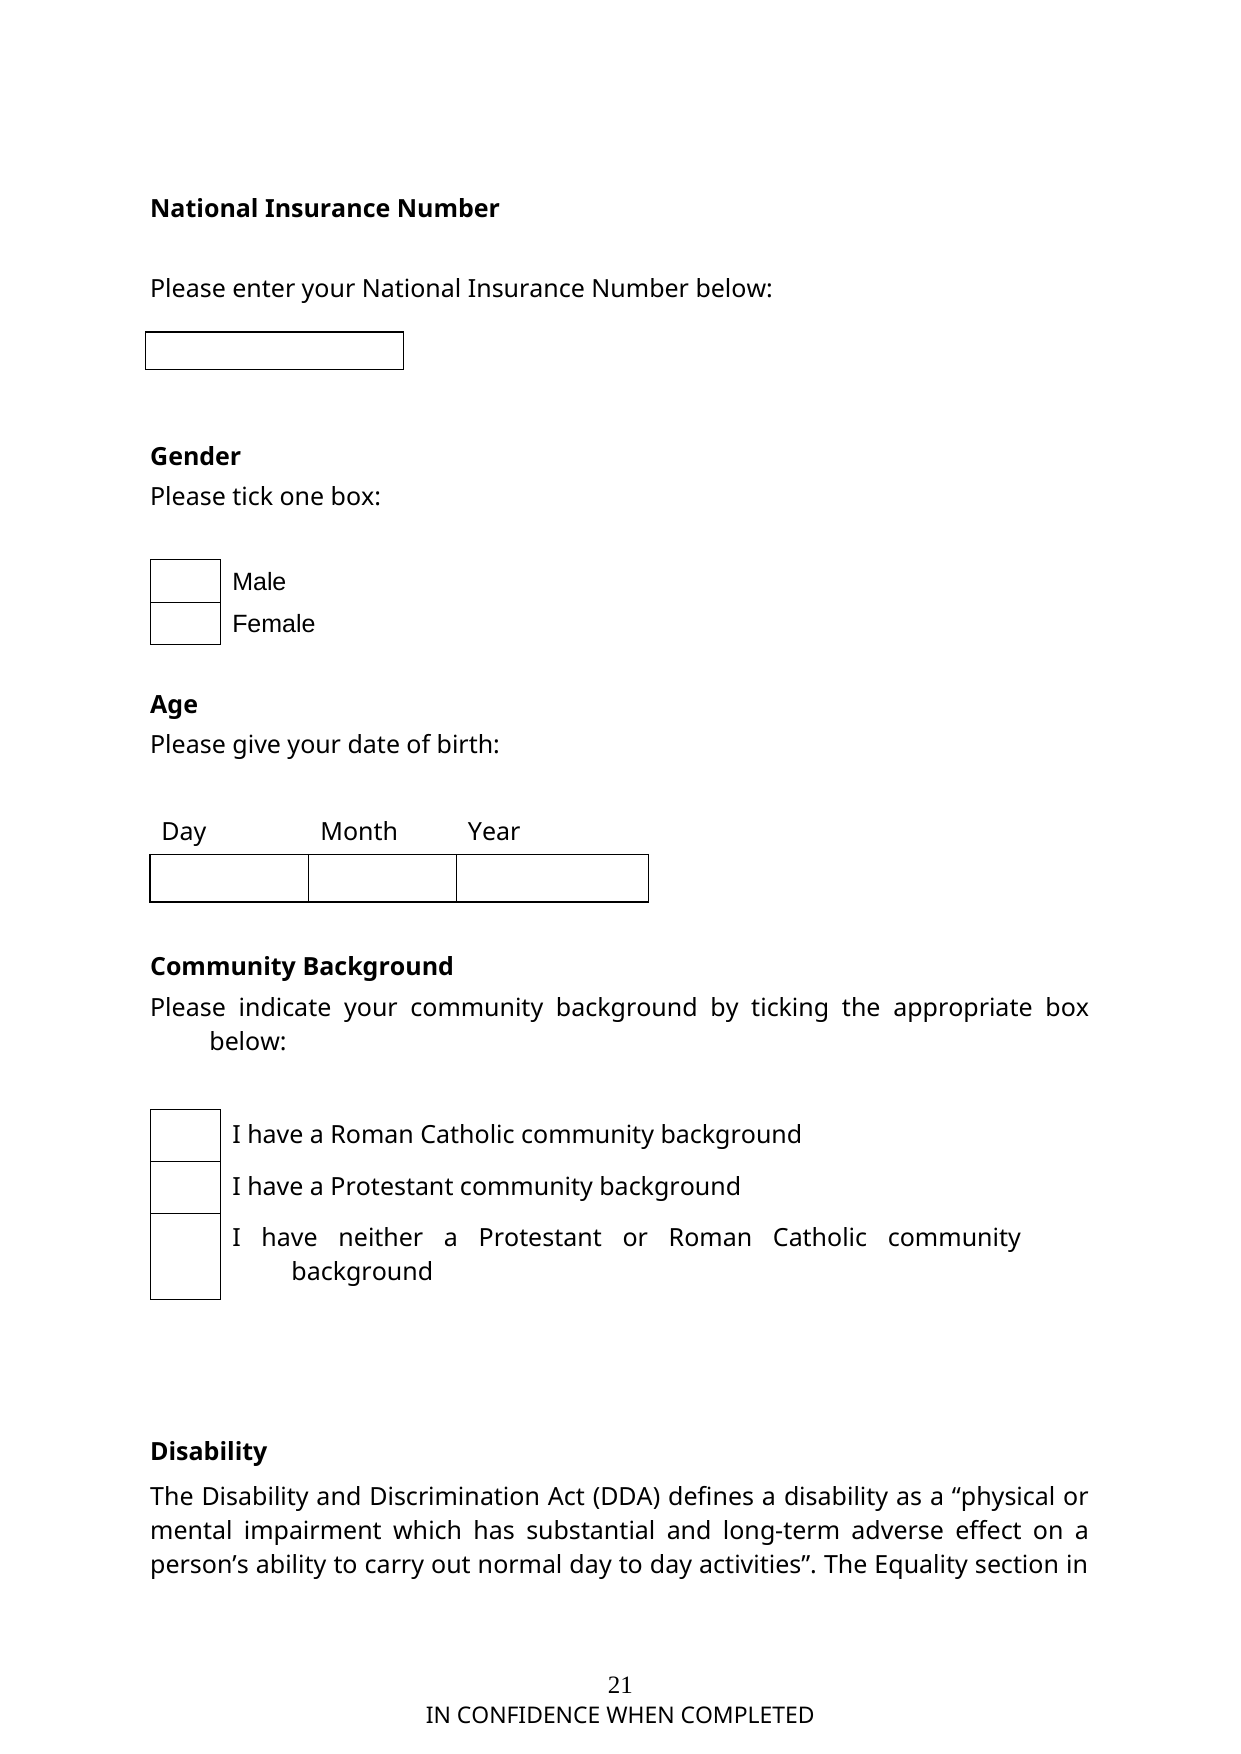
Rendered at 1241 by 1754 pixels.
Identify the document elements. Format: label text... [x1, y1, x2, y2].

table_header I have a Roman Catholic community background [221, 1109, 1033, 1161]
text Please tick one box: [150, 479, 1090, 513]
table_cell I have a Protestant community background [221, 1161, 1033, 1213]
table_header [151, 1110, 220, 1161]
text Age [150, 686, 1090, 720]
text Disability [150, 1434, 1090, 1468]
table_header Male [221, 559, 533, 602]
table_cell [309, 855, 456, 901]
table_cell [151, 603, 220, 644]
table_cell [457, 855, 648, 901]
text Please indicate your community background by ticking the appropriate box below: [150, 989, 1090, 1057]
text Community Background [150, 949, 1090, 983]
table_header Month [309, 807, 456, 854]
text Please give your date of birth: [150, 727, 1090, 761]
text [150, 1478, 1090, 1581]
table_header Year [456, 807, 648, 854]
text Gender [150, 438, 1090, 472]
table_header Day [150, 807, 309, 854]
table_cell I have neither a Protestant or Roman Catholic community background [221, 1213, 1033, 1298]
table_header [151, 560, 220, 602]
table_cell Female [221, 602, 533, 644]
table_cell [151, 1162, 220, 1213]
table_cell [151, 1214, 220, 1298]
table_cell [151, 855, 308, 901]
text Please enter your National Insurance Number below: [150, 271, 1090, 305]
text National Insurance Number [150, 190, 1090, 224]
